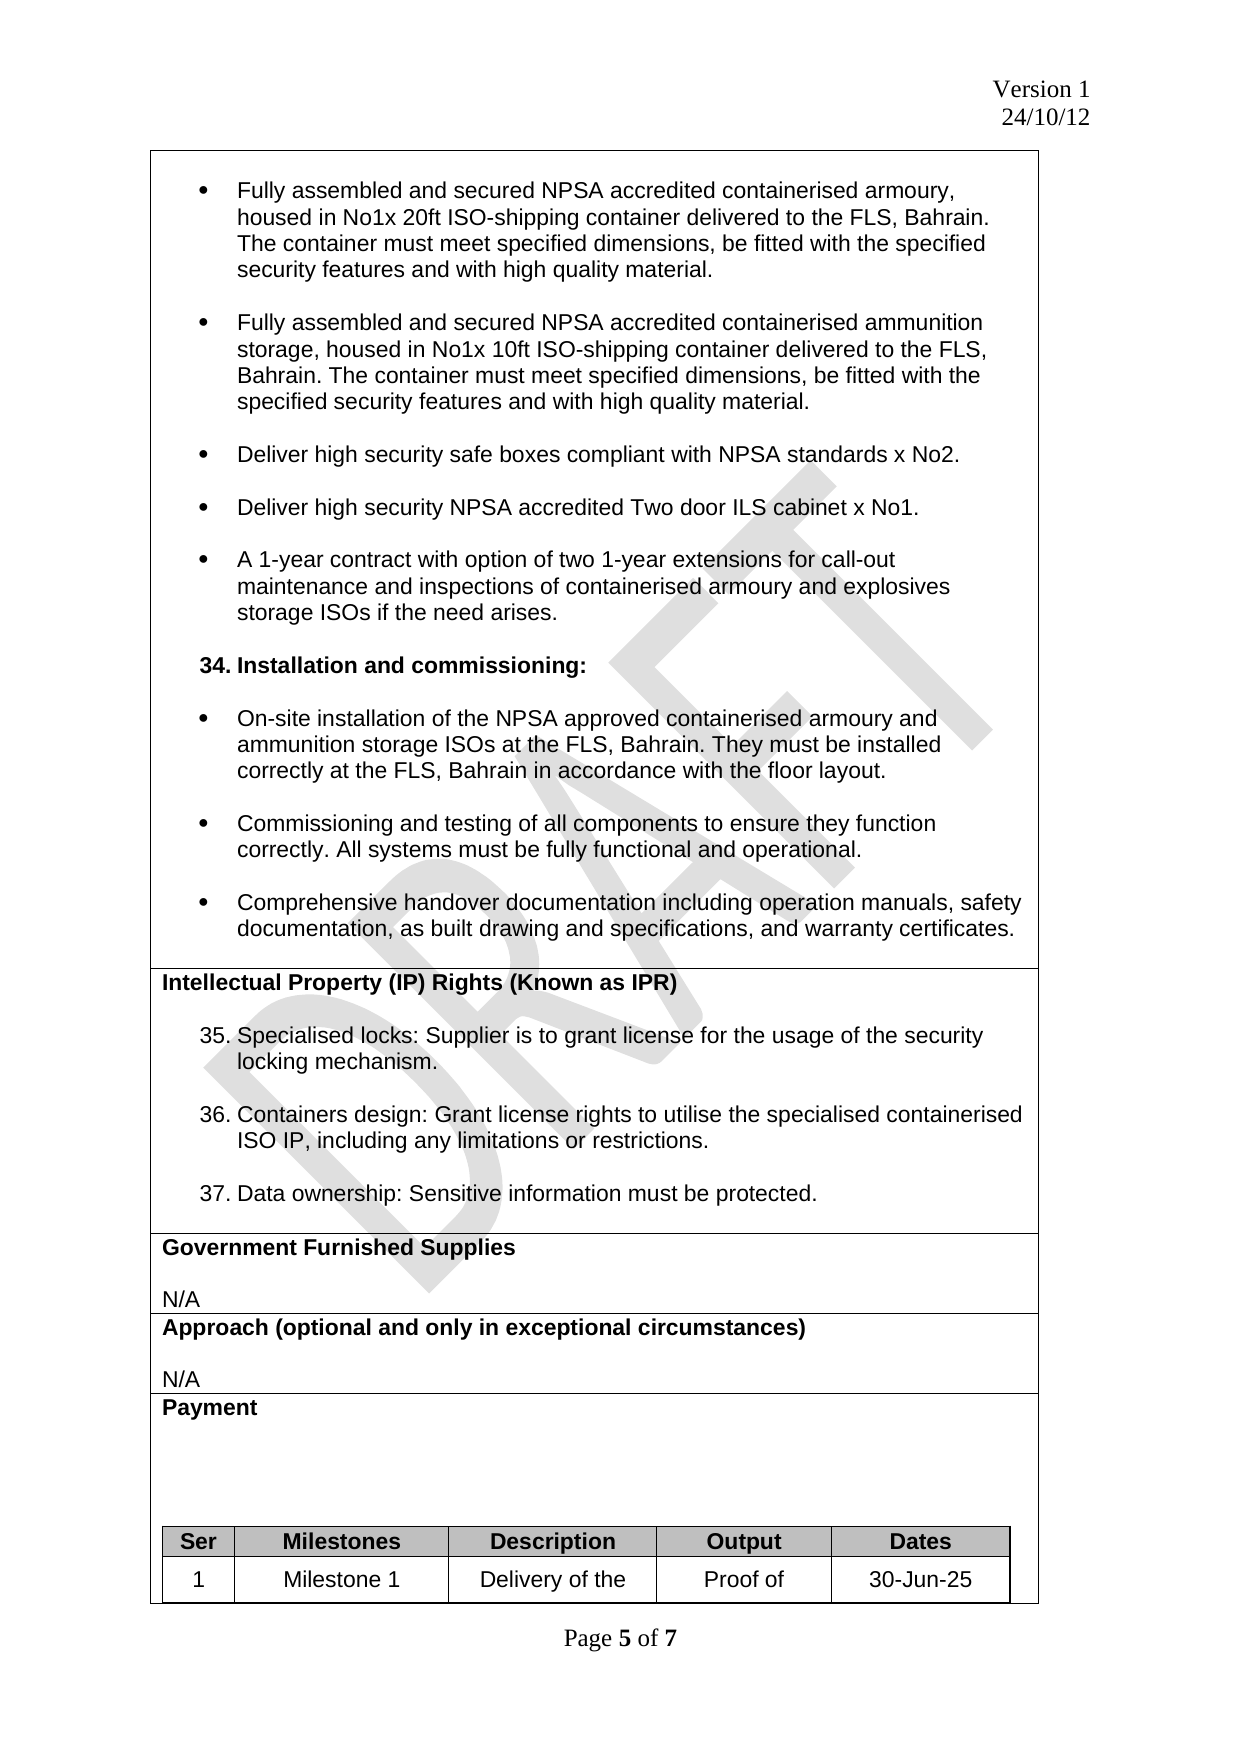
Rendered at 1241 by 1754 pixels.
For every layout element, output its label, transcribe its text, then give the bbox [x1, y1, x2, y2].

table_cell Government Furnished Supplies N/A [151, 1234, 1038, 1313]
table_cell Intellectual Property (IP) Rights (Known as IPR) Specialised locks: Supplier is to grant license for the usage of the security locking mechanism. Containers design: Grant license rights to utilise the specialised containerised ISO IP, including any limitations or restrictions. Data ownership: Sensitive information must be protected. [151, 969, 1038, 1233]
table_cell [151, 151, 1038, 968]
table_cell Approach (optional and only in exceptional circumstances) N/A [151, 1314, 1038, 1393]
table_cell Payment [151, 1394, 1038, 1603]
